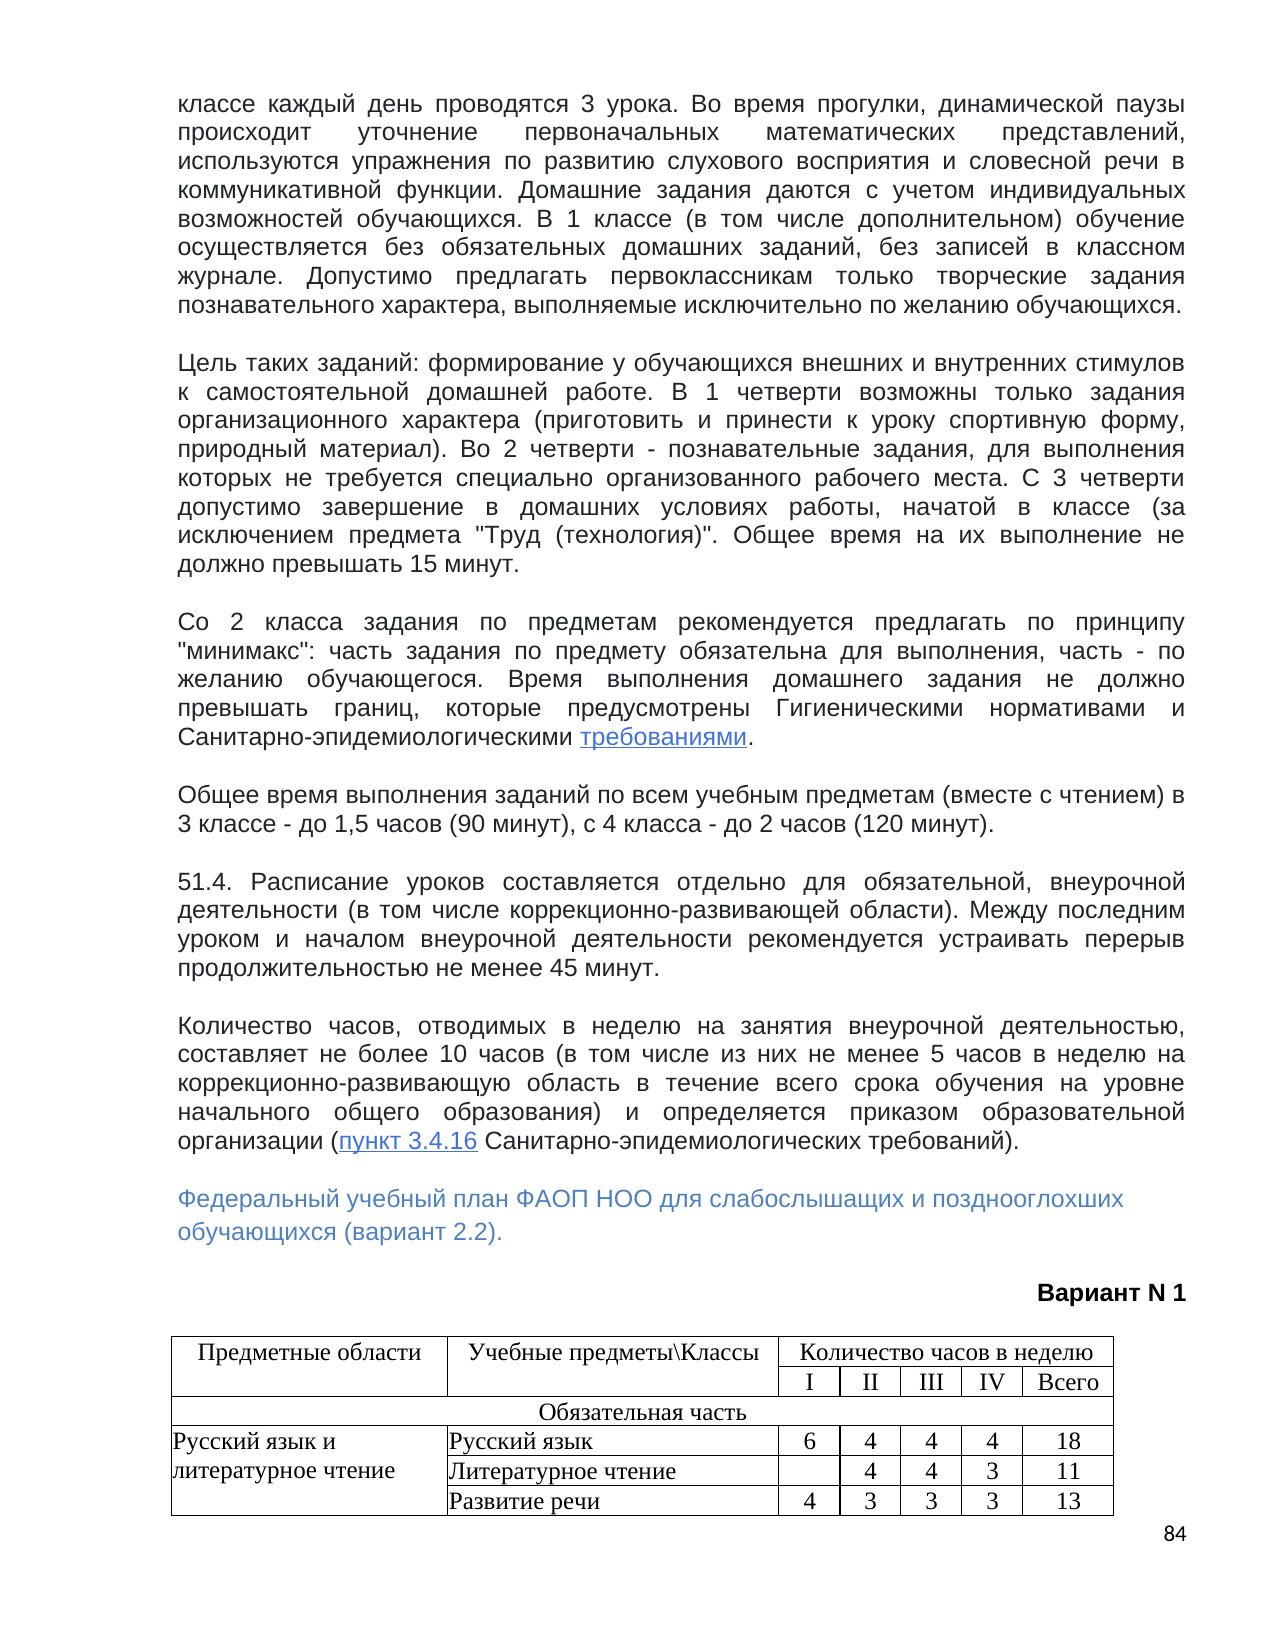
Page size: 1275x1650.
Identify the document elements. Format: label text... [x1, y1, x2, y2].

table_cell II [841, 1367, 900, 1396]
table_cell 13 [1023, 1486, 1113, 1515]
table_cell [779, 1456, 839, 1485]
table_cell 11 [1023, 1456, 1113, 1485]
text Вариант N 1 [177, 1278, 1186, 1307]
table_cell Всего [1023, 1367, 1113, 1396]
table_cell Развитие речи [448, 1486, 778, 1515]
table_header Количество часов в неделю [779, 1337, 1113, 1366]
table_cell 18 [1023, 1426, 1113, 1455]
text 51.4. Расписание уроков составляется отдельно для обязательной, внеурочной деятельности (в том числе коррекционно-развивающей области). Между последним уроком и началом внеурочной деятельности рекомендуется устраивать перерыв продолжительностью не менее 45 минут. [177, 867, 1186, 982]
table_cell 4 [962, 1426, 1022, 1455]
table_cell 4 [779, 1486, 839, 1515]
text Цель таких заданий: формирование у обучающихся внешних и внутренних стимулов к самостоятельной домашней работе. В 1 четверти возможны только задания организационного характера (приготовить и принести к уроку спортивную форму, природный материал). Во 2 четверти - познавательные задания, для выполнения которых не требуется специально организованного рабочего места. С 3 четверти допустимо завершение в домашних условиях работы, начатой в классе (за исключением предмета "Труд (технология)". Общее время на их выполнение не должно превышать 15 минут. [177, 348, 1186, 578]
text Количество часов, отводимых в неделю на занятия внеурочной деятельностью, составляет не более 10 часов (в том числе из них не менее 5 часов в неделю на коррекционно-развивающую область в течение всего срока обучения на уровне начального общего образования) и определяется приказом образовательной организации (пункт 3.4.16 Санитарно-эпидемиологических требований). [177, 1011, 1186, 1154]
table_cell 4 [901, 1426, 961, 1455]
table_header Предметные области [172, 1337, 447, 1396]
table_cell Русский язык [448, 1426, 778, 1455]
table_cell 3 [841, 1486, 900, 1515]
table_cell 4 [901, 1456, 961, 1485]
subtitle Федеральный учебный план ФАОП НОО для слабослышащих и позднооглохших обучающихся (вариант 2.2). [177, 1184, 1186, 1245]
text Со 2 класса задания по предметам рекомендуется предлагать по принципу "минимакс": часть задания по предмету обязательна для выполнения, часть - по желанию обучающегося. Время выполнения домашнего задания не должно превышать границ, которые предусмотрены Гигиеническими нормативами и Санитарно-эпидемиологическими требованиями. [177, 607, 1186, 751]
table_cell Обязательная часть [172, 1397, 1113, 1425]
table_cell Русский язык и литературное чтение [172, 1426, 447, 1515]
table_cell 6 [779, 1426, 839, 1455]
table_cell I [779, 1367, 839, 1396]
table_cell 3 [901, 1486, 961, 1515]
table_cell III [901, 1367, 961, 1396]
table_cell 3 [962, 1456, 1022, 1485]
table_cell 3 [962, 1486, 1022, 1515]
text Общее время выполнения заданий по всем учебным предметам (вместе с чтением) в 3 классе - до 1,5 часов (90 минут), с 4 класса - до 2 часов (120 минут). [177, 780, 1186, 837]
table_cell 4 [841, 1426, 900, 1455]
table_header Учебные предметы\Классы [448, 1337, 778, 1396]
table_cell IV [962, 1367, 1022, 1396]
table_cell 4 [841, 1456, 900, 1485]
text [177, 89, 1186, 319]
table_cell Литературное чтение [448, 1456, 778, 1485]
